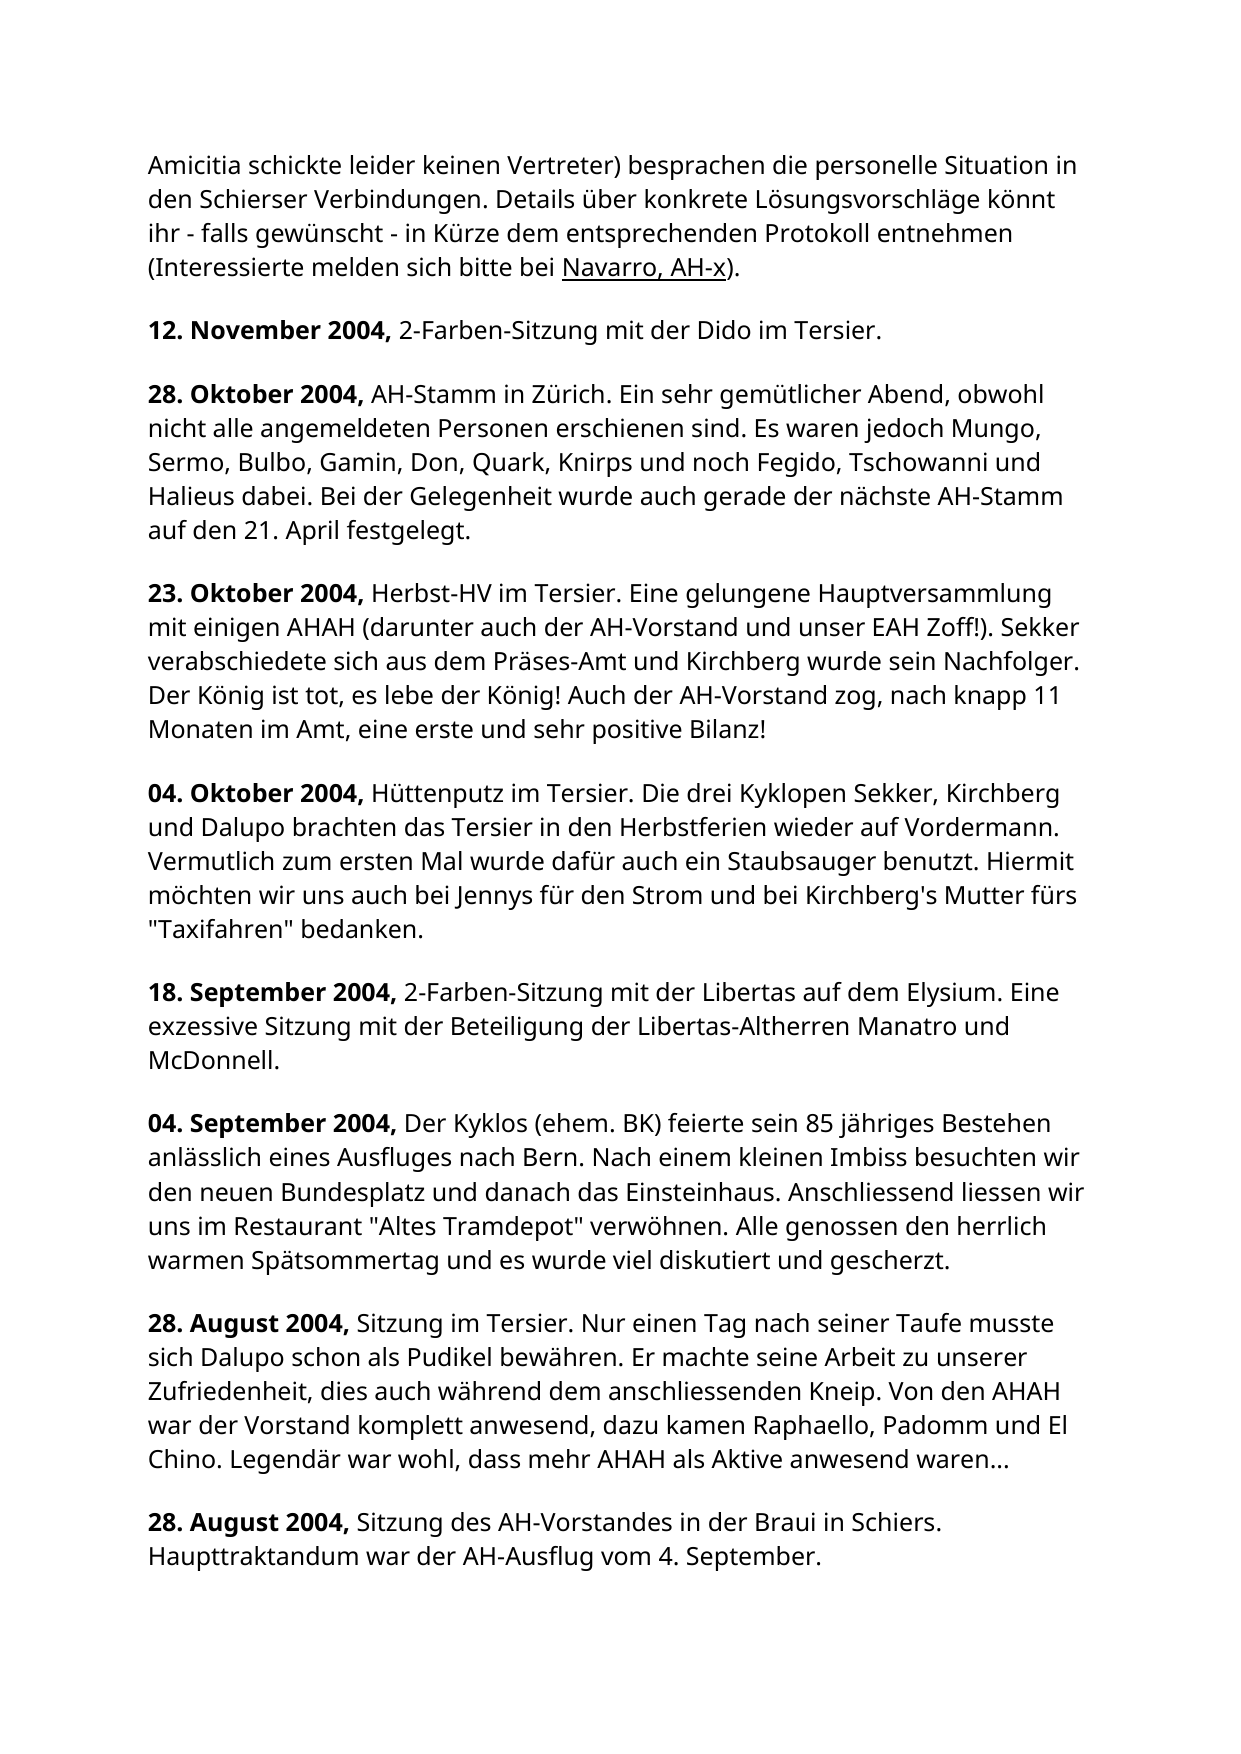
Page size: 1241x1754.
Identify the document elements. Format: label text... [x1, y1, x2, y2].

text 28. Oktober 2004, AH-Stamm in Zürich. Ein sehr gemütlicher Abend, obwohl nicht alle angemeldeten Personen erschienen sind. Es waren jedoch Mungo, Sermo, Bulbo, Gamin, Don, Quark, Knirps und noch Fegido, Tschowanni und Halieus dabei. Bei der Gelegenheit wurde auch gerade der nächste AH-Stamm auf den 21. April festgelegt. [148, 376, 1093, 547]
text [148, 148, 1093, 284]
text 23. Oktober 2004, Herbst-HV im Tersier. Eine gelungene Hauptversammlung mit einigen AHAH (darunter auch der AH-Vorstand und unser EAH Zoff!). Sekker verabschiedete sich aus dem Präses-Amt und Kirchberg wurde sein Nachfolger. Der König ist tot, es lebe der König! Auch der AH-Vorstand zog, nach knapp 11 Monaten im Amt, eine erste und sehr positive Bilanz! [148, 576, 1093, 746]
text 12. November 2004, 2-Farben-Sitzung mit der Dido im Tersier. [148, 313, 1093, 347]
text 28. August 2004, Sitzung des AH-Vorstandes in der Braui in Schiers. Haupttraktandum war der AH-Ausflug vom 4. September. [148, 1505, 1093, 1573]
text 04. September 2004, Der Kyklos (ehem. BK) feierte sein 85 jähriges Bestehen anlässlich eines Ausfluges nach Bern. Nach einem kleinen Imbiss besuchten wir den neuen Bundesplatz und danach das Einsteinhaus. Anschliessend liessen wir uns im Restaurant "Altes Tramdepot" verwöhnen. Alle genossen den herrlich warmen Spätsommertag und es wurde viel diskutiert und gescherzt. [148, 1106, 1093, 1276]
text 28. August 2004, Sitzung im Tersier. Nur einen Tag nach seiner Taufe musste sich Dalupo schon als Pudikel bewähren. Er machte seine Arbeit zu unserer Zufriedenheit, dies auch während dem anschliessenden Kneip. Von den AHAH war der Vorstand komplett anwesend, dazu kamen Raphaello, Padomm und El Chino. Legendär war wohl, dass mehr AHAH als Aktive anwesend waren... [148, 1306, 1093, 1476]
text 18. September 2004, 2-Farben-Sitzung mit der Libertas auf dem Elysium. Eine exzessive Sitzung mit der Beteiligung der Libertas-Altherren Manatro und McDonnell. [148, 975, 1093, 1077]
text 04. Oktober 2004, Hüttenputz im Tersier. Die drei Kyklopen Sekker, Kirchberg und Dalupo brachten das Tersier in den Herbstferien wieder auf Vordermann. Vermutlich zum ersten Mal wurde dafür auch ein Staubsauger benutzt. Hiermit möchten wir uns auch bei Jennys für den Strom und bei Kirchberg's Mutter fürs "Taxifahren" bedanken. [148, 775, 1093, 946]
